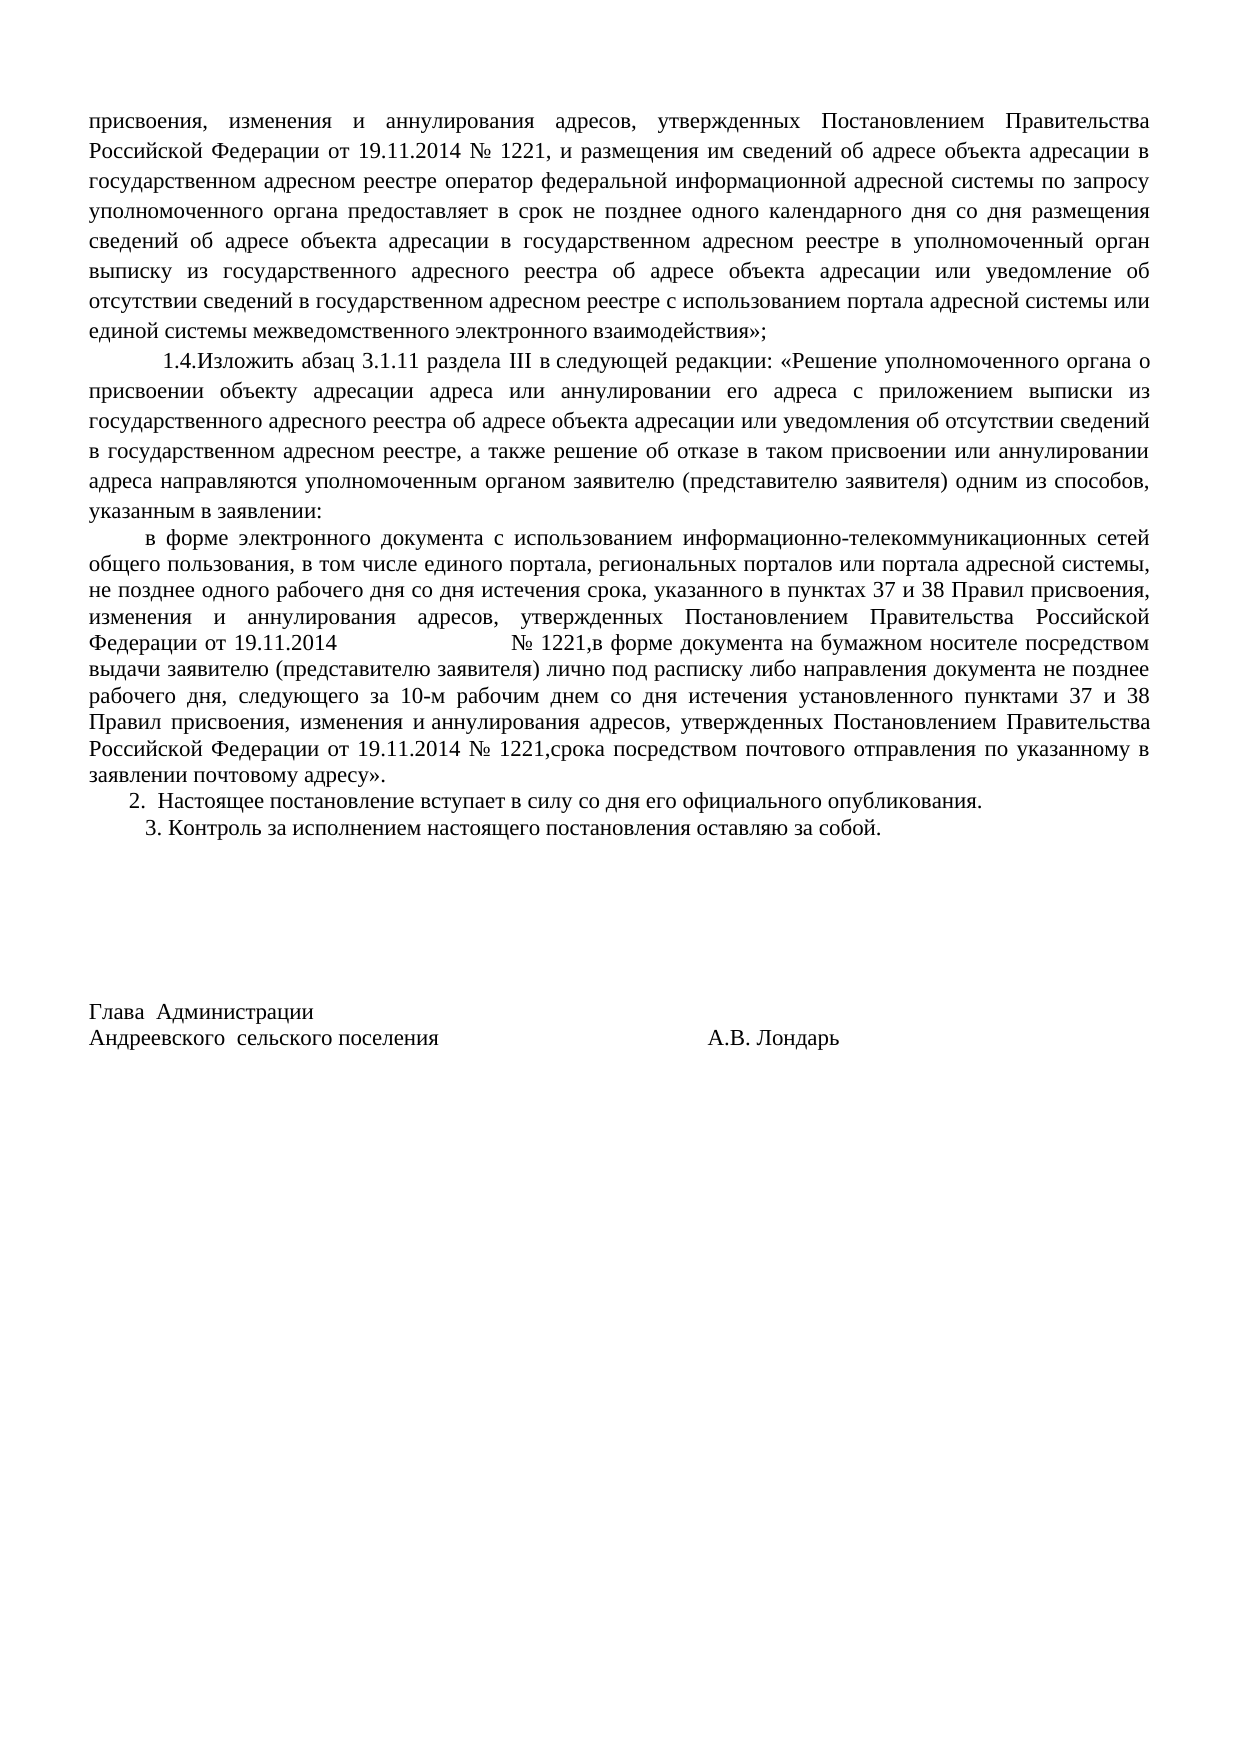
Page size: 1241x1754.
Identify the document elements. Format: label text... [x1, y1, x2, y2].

text Глава Администрации [89, 998, 1152, 1024]
text Андреевского сельского поселения А.В. Лондарь [89, 1024, 1152, 1051]
text 3. Контроль за исполнением настоящего постановления оставляю за собой. [89, 814, 1152, 840]
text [89, 104, 1152, 344]
text 2. Настоящее постановление вступает в силу со дня его официального опубликования. [89, 787, 1152, 814]
text 1.4.Изложить абзац 3.1.11 раздела III в следующей редакции: «Решение уполномоченного органа о присвоении объекту адресации адреса или аннулировании его адреса с приложением выписки из государственного адресного реестра об адресе объекта адресации или уведомления об отсутствии сведений в государственном адресном реестре, а также решение об отказе в таком присвоении или аннулировании адреса направляются уполномоченным органом заявителю (представителю заявителя) одним из способов, указанным в заявлении: [89, 344, 1152, 524]
text в форме электронного документа с использованием информационно-телекоммуникационных сетей общего пользования, в том числе единого портала, региональных порталов или портала адресной системы, не позднее одного рабочего дня со дня истечения срока, указанного в пунктах 37 и 38 Правил присвоения, изменения и аннулирования адресов, утвержденных Постановлением Правительства Российской Федерации от 19.11.2014 № 1221,в форме документа на бумажном носителе посредством выдачи заявителю (представителю заявителя) лично под расписку либо направления документа не позднее рабочего дня, следующего за 10-м рабочим днем со дня истечения установленного пунктами 37 и 38 Правил присвоения, изменения и аннулирования адресов, утвержденных Постановлением Правительства Российской Федерации от 19.11.2014 № 1221,срока посредством почтового отправления по указанному в заявлении почтовому адресу». [89, 524, 1152, 787]
